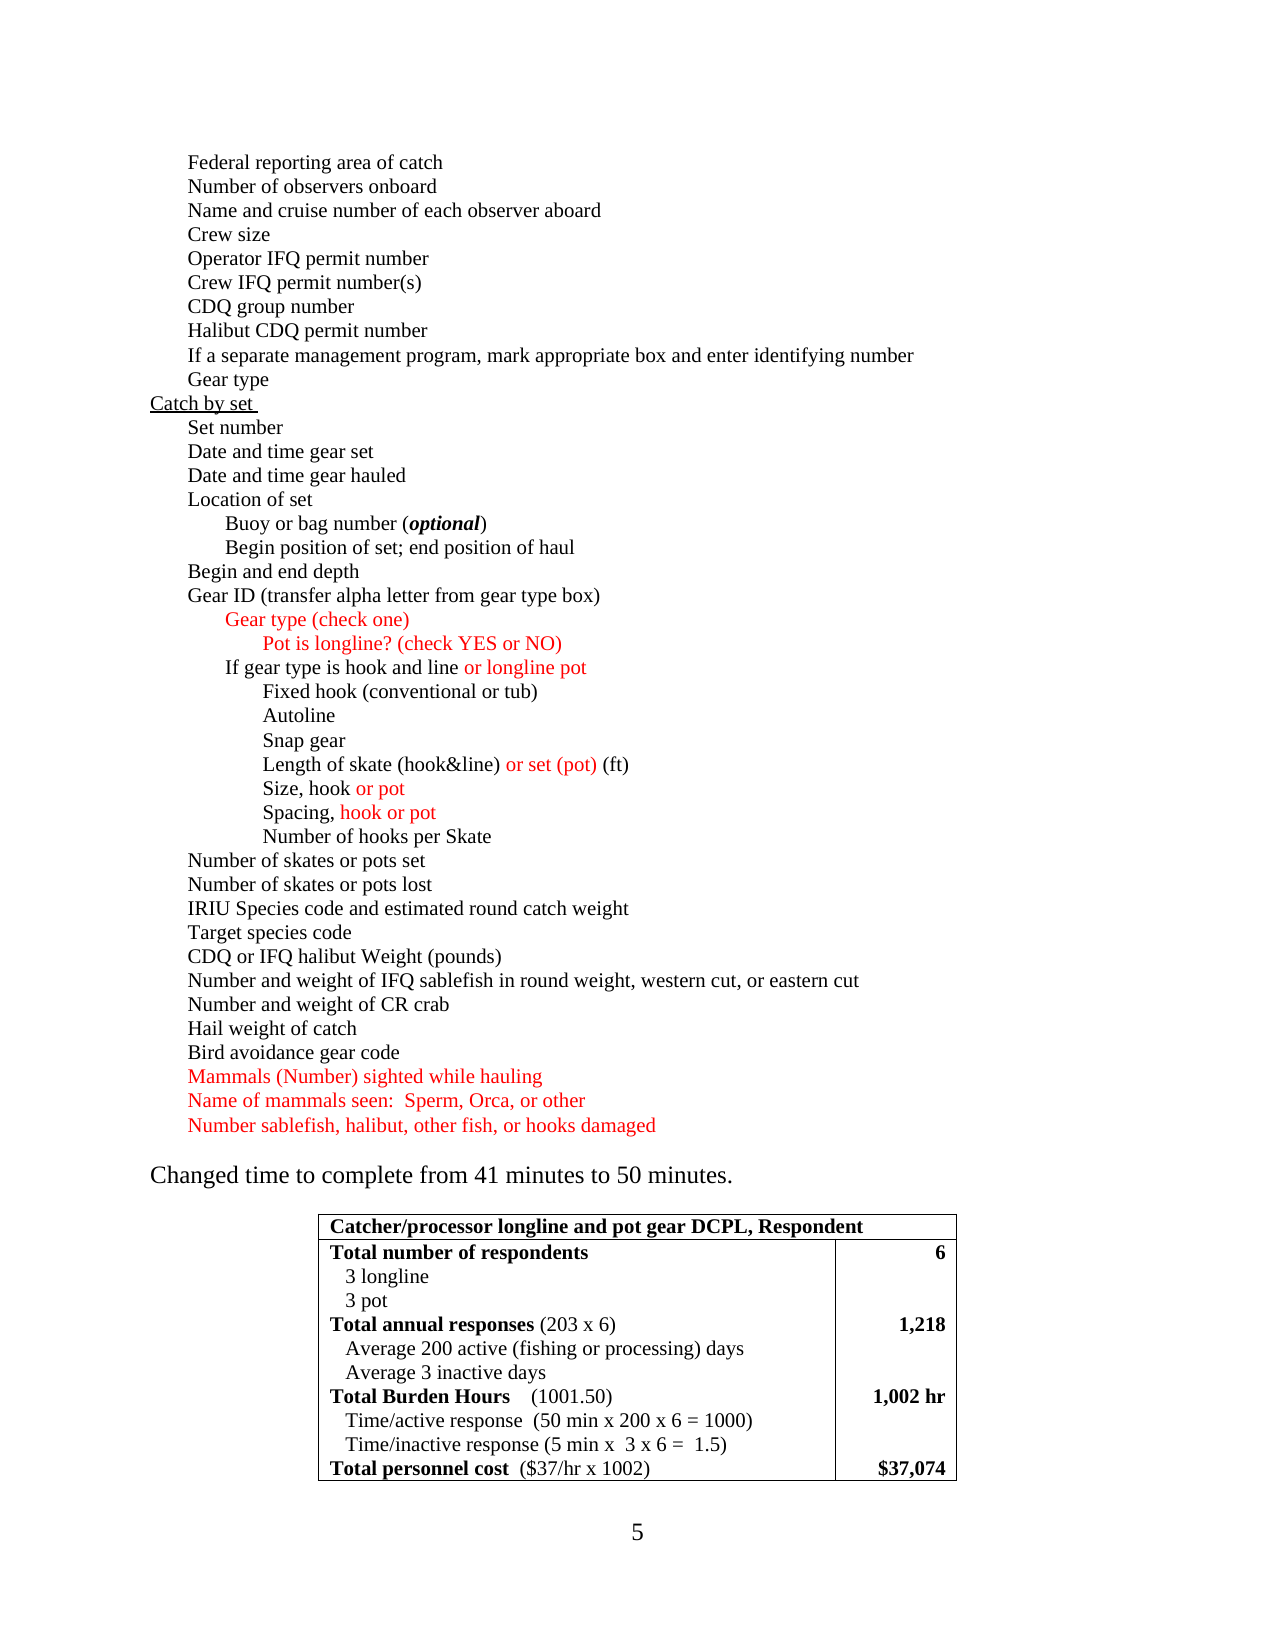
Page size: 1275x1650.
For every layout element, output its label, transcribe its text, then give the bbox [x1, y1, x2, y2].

text Mammals (Number) sighted while hauling [150, 1064, 1125, 1088]
text Target species code [150, 920, 1125, 944]
text Catch by set [150, 391, 1125, 415]
text If gear type is hook and line or longline pot [150, 655, 1125, 679]
text Autoline [150, 703, 1125, 727]
text Number of skates or pots lost [150, 872, 1125, 896]
text Location of set [150, 487, 1125, 511]
text Gear type [150, 367, 1125, 391]
text CDQ or IFQ halibut Weight (pounds) [150, 944, 1125, 968]
text Number and weight of CR crab [150, 992, 1125, 1016]
text Length of skate (hook&line) or set (pot) (ft) [150, 752, 1125, 776]
table_header Catcher/processor longline and pot gear DCPL, Respondent [319, 1215, 956, 1238]
text Size, hook or pot [150, 776, 1125, 800]
text Bird avoidance gear code [150, 1040, 1125, 1064]
text Number sablefish, halibut, other fish, or hooks damaged [150, 1112, 1125, 1137]
text IRIU Species code and estimated round catch weight [150, 896, 1125, 920]
text Name and cruise number of each observer aboard [150, 198, 1125, 222]
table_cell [319, 1240, 835, 1480]
text Date and time gear hauled [150, 463, 1125, 487]
text CDQ group number [150, 294, 1125, 318]
text Halibut CDQ permit number [150, 318, 1125, 342]
text Crew size [150, 222, 1125, 246]
text Name of mammals seen: Sperm, Orca, or other [150, 1088, 1125, 1112]
text Snap gear [150, 727, 1125, 752]
text Hail weight of catch [150, 1016, 1125, 1040]
text Number of hooks per Skate [150, 824, 1125, 848]
text Begin position of set; end position of haul [150, 535, 1125, 559]
text Operator IFQ permit number [150, 246, 1125, 270]
text Federal reporting area of catch [150, 150, 1125, 174]
text Spacing, hook or pot [150, 800, 1125, 824]
text Number of skates or pots set [150, 848, 1125, 872]
text Gear ID (transfer alpha letter from gear type box) [150, 583, 1125, 607]
text Number and weight of IFQ sablefish in round weight, western cut, or eastern cut [150, 968, 1125, 992]
text Set number [150, 415, 1125, 439]
text Buoy or bag number (optional) [150, 511, 1125, 535]
text Changed time to complete from 41 minutes to 50 minutes. [150, 1161, 1125, 1189]
text Begin and end depth [150, 559, 1125, 583]
text Crew IFQ permit number(s) [150, 270, 1125, 294]
text Date and time gear set [150, 439, 1125, 463]
text Gear type (check one) [150, 607, 1125, 631]
text Pot is longline? (check YES or NO) [150, 631, 1125, 655]
text Fixed hook (conventional or tub) [150, 679, 1125, 703]
text If a separate management program, mark appropriate box and enter identifying number [150, 342, 1125, 367]
text Number of observers onboard [150, 174, 1125, 198]
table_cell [836, 1240, 956, 1480]
